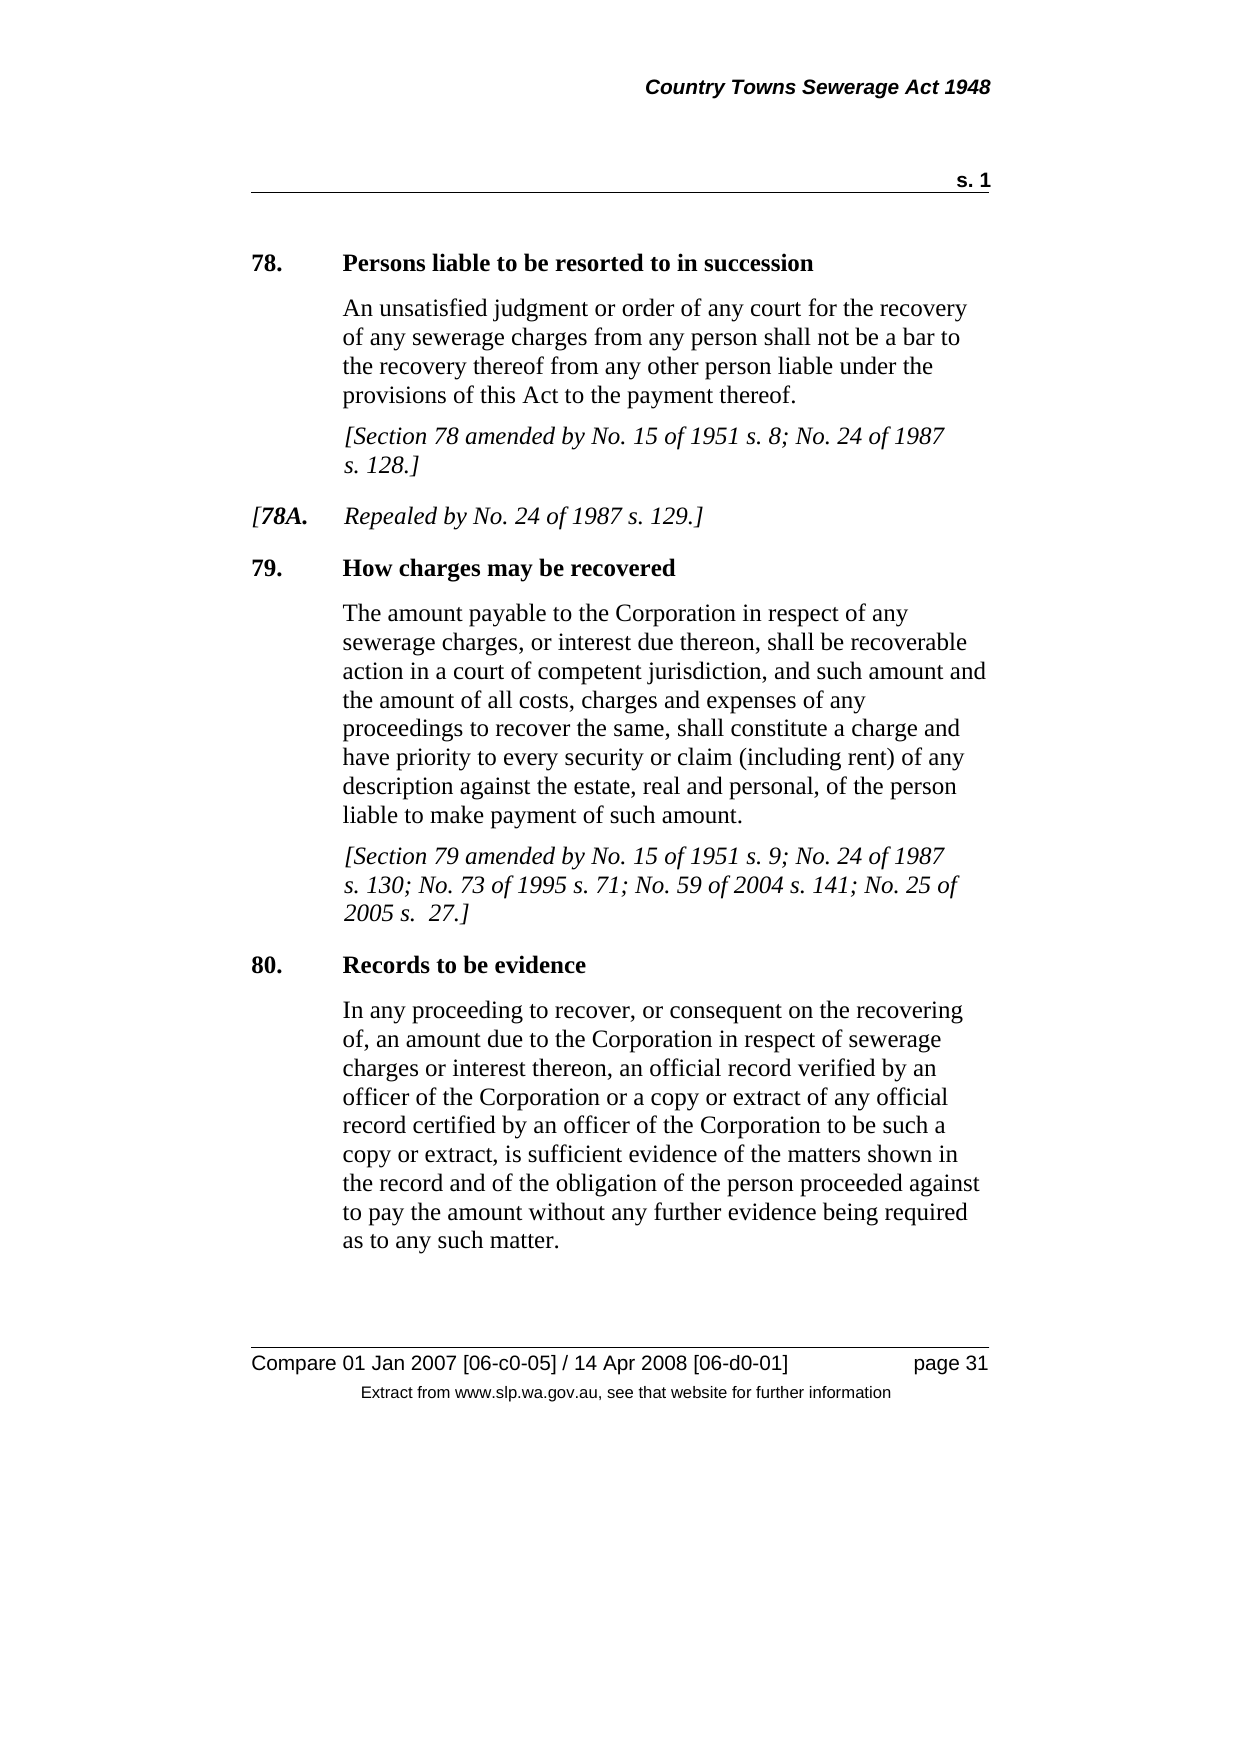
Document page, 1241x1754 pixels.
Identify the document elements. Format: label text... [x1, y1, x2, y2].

subtitle 79. How charges may be recovered [251, 553, 989, 582]
text An unsatisfied judgment or order of any court for the recovery of any sewerage charges from any person shall not be a bar to the recovery thereof from any other person liable under the provisions of this Act to the payment thereof. [251, 293, 989, 408]
text [Section 79 amended by No. 15 of 1951 s. 9; No. 24 of 1987 s. 130; No. 73 of 1995 s. 71; No. 59 of 2004 s. 141; No. 25 of 2005 s. 27.] [251, 841, 989, 927]
text [78A. Repealed by No. 24 of 1987 s. 129.] [251, 501, 989, 530]
text [Section 78 amended by No. 15 of 1951 s. 8; No. 24 of 1987 s. 128.] [251, 421, 989, 478]
subtitle 78. Persons liable to be resorted to in succession [251, 248, 989, 277]
text The amount payable to the Corporation in respect of any sewerage charges, or interest due thereon, shall be recoverable action in a court of competent jurisdiction, and such amount and the amount of all costs, charges and expenses of any proceedings to recover the same, shall constitute a charge and have priority to every security or claim (including rent) of any description against the estate, real and personal, of the person liable to make payment of such amount. [251, 598, 989, 828]
subtitle 80. Records to be evidence [251, 950, 989, 979]
text In any proceeding to recover, or consequent on the recovering of, an amount due to the Corporation in respect of sewerage charges or interest thereon, an official record verified by an officer of the Corporation or a copy or extract of any official record certified by an officer of the Corporation to be such a copy or extract, is sufficient evidence of the matters shown in the record and of the obligation of the person proceeded against to pay the amount without any further evidence being required as to any such matter. [251, 996, 989, 1254]
